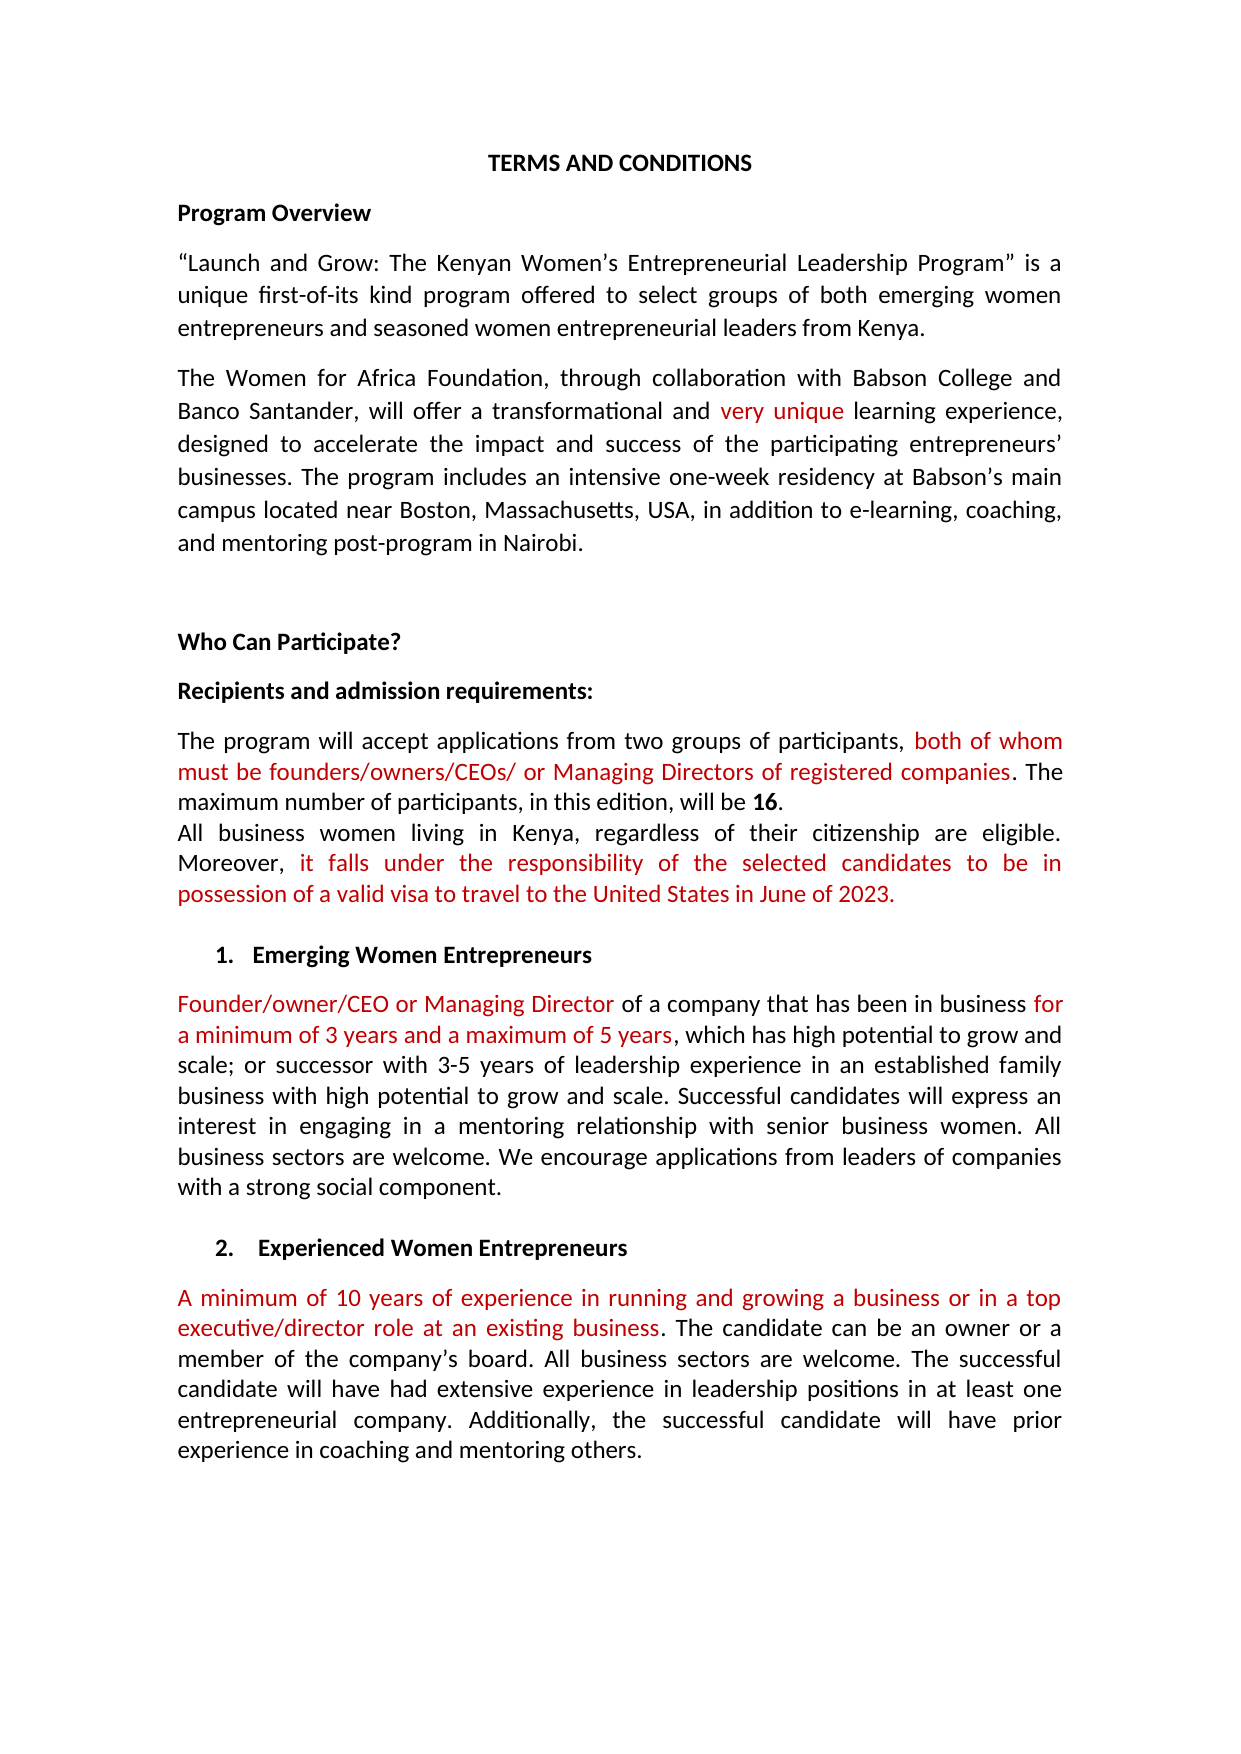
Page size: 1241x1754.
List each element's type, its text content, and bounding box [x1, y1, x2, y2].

text “Launch and Grow: The Kenyan Women’s Entrepreneurial Leadership Program” is a unique first-of-its kind program offered to select groups of both emerging women entrepreneurs and seasoned women entrepreneurial leaders from Kenya. [177, 247, 1063, 343]
list Emerging Women Entrepreneurs [215, 939, 1063, 969]
text All business women living in Kenya, regardless of their citizenship are eligible. Moreover, it falls under the responsibility of the selected candidates to be in possession of a valid visa to travel to the United States in June of 2023. [177, 817, 1063, 908]
text Who Can Participate? [177, 626, 1063, 656]
text Recipients and admission requirements: [177, 676, 1063, 706]
text Program Overview [177, 197, 1063, 228]
text Founder/owner/CEO or Managing Director of a company that has been in business for a minimum of 3 years and a maximum of 5 years, which has high potential to grow and scale; or successor with 3-5 years of leadership experience in an established family business with high potential to grow and scale. Successful candidates will express an interest in engaging in a mentoring relationship with senior business women. All business sectors are welcome. We encourage applications from leaders of companies with a strong social component. [177, 988, 1063, 1202]
list Experienced Women Entrepreneurs [215, 1232, 1063, 1263]
text The program will accept applications from two groups of participants, both of whom must be founders/owners/CEOs/ or Managing Directors of registered companies. The maximum number of participants, in this edition, will be 16. [177, 725, 1063, 817]
text The Women for Africa Foundation, through collaboration with Babson College and Banco Santander, will offer a transformational and very unique learning experience, designed to accelerate the impact and success of the participating entrepreneurs’ businesses. The program includes an intensive one-week residency at Babson’s main campus located near Boston, Massachusetts, USA, in addition to e-learning, coaching, and mentoring post-program in Nairobi. [177, 362, 1063, 557]
text A minimum of 10 years of experience in running and growing a business or in a top executive/director role at an existing business. The candidate can be an owner or a member of the company’s board. All business sectors are welcome. The successful candidate will have had extensive experience in leadership positions in at least one entrepreneurial company. Additionally, the successful candidate will have prior experience in coaching and mentoring others. [177, 1282, 1063, 1465]
text TERMS AND CONDITIONS [177, 148, 1063, 178]
